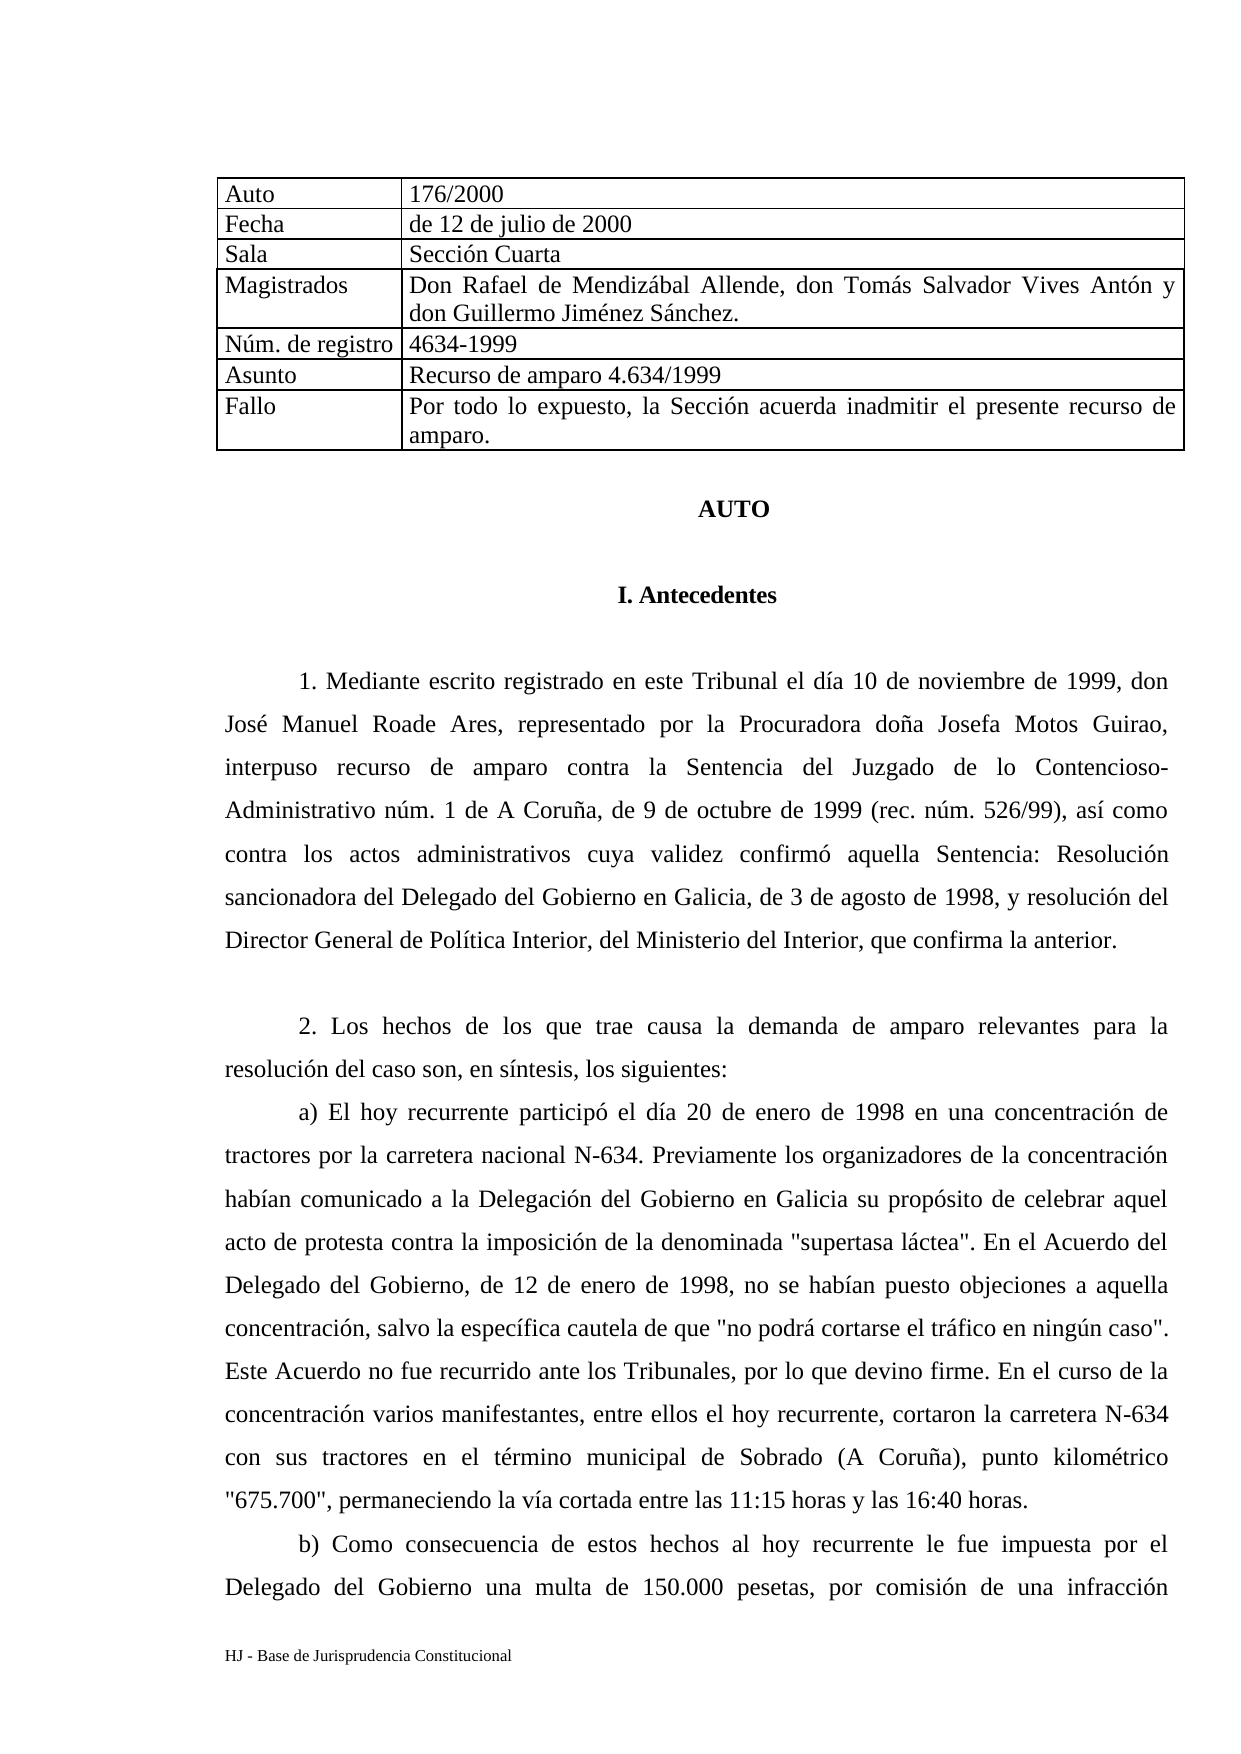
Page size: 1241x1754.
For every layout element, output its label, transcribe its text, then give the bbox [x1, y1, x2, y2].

table_cell 4634-1999 [403, 329, 1183, 358]
text AUTO [224, 494, 1169, 522]
table_cell Magistrados [218, 270, 401, 327]
table_cell Sección Cuarta [402, 240, 1184, 268]
table_cell Por todo lo expuesto, la Sección acuerda inadmitir el presente recurso de amparo. [403, 391, 1183, 448]
table_cell Fecha [218, 209, 401, 238]
table_header 176/2000 [402, 179, 1184, 207]
table_cell de 12 de julio de 2000 [402, 209, 1184, 238]
text a) El hoy recurrente participó el día 20 de enero de 1998 en una concentración de tractores por la carretera nacional N-634. Previamente los organizadores de la concentración habían comunicado a la Delegación del Gobierno en Galicia su propósito de celebrar aquel acto de protesta contra la imposición de la denominada "supertasa láctea". En el Acuerdo del Delegado del Gobierno, de 12 de enero de 1998, no se habían puesto objeciones a aquella concentración, salvo la específica cautela de que "no podrá cortarse el tráfico en ningún caso". Este Acuerdo no fue recurrido ante los Tribunales, por lo que devino firme. En el curso de la concentración varios manifestantes, entre ellos el hoy recurrente, cortaron la carretera N-634 con sus tractores en el término municipal de Sobrado (A Coruña), punto kilométrico "675.700", permaneciendo la vía cortada entre las 11:15 horas y las 16:40 horas. [224, 1097, 1169, 1514]
table_cell Recurso de amparo 4.634/1999 [403, 360, 1183, 389]
table_cell Don Rafael de Mendizábal Allende, don Tomás Salvador Vives Antón y don Guillermo Jiménez Sánchez. [403, 270, 1183, 327]
table_cell Núm. de registro [218, 329, 401, 358]
table_header Auto [218, 179, 401, 207]
text I. Antecedentes [224, 580, 1169, 609]
table_cell Fallo [218, 391, 401, 448]
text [224, 1529, 1169, 1601]
table_cell Sala [218, 240, 401, 268]
text 2. Los hechos de los que trae causa la demanda de amparo relevantes para la resolución del caso son, en síntesis, los siguientes: [224, 1011, 1169, 1083]
text 1. Mediante escrito registrado en este Tribunal el día 10 de noviembre de 1999, don José Manuel Roade Ares, representado por la Procuradora doña Josefa Motos Guirao, interpuso recurso de amparo contra la Sentencia del Juzgado de lo Contencioso-Administrativo núm. 1 de A Coruña, de 9 de octubre de 1999 (rec. núm. 526/99), así como contra los actos administrativos cuya validez confirmó aquella Sentencia: Resolución sancionadora del Delegado del Gobierno en Galicia, de 3 de agosto de 1998, y resolución del Director General de Política Interior, del Ministerio del Interior, que confirma la anterior. [224, 666, 1169, 954]
table_cell Asunto [218, 360, 401, 389]
